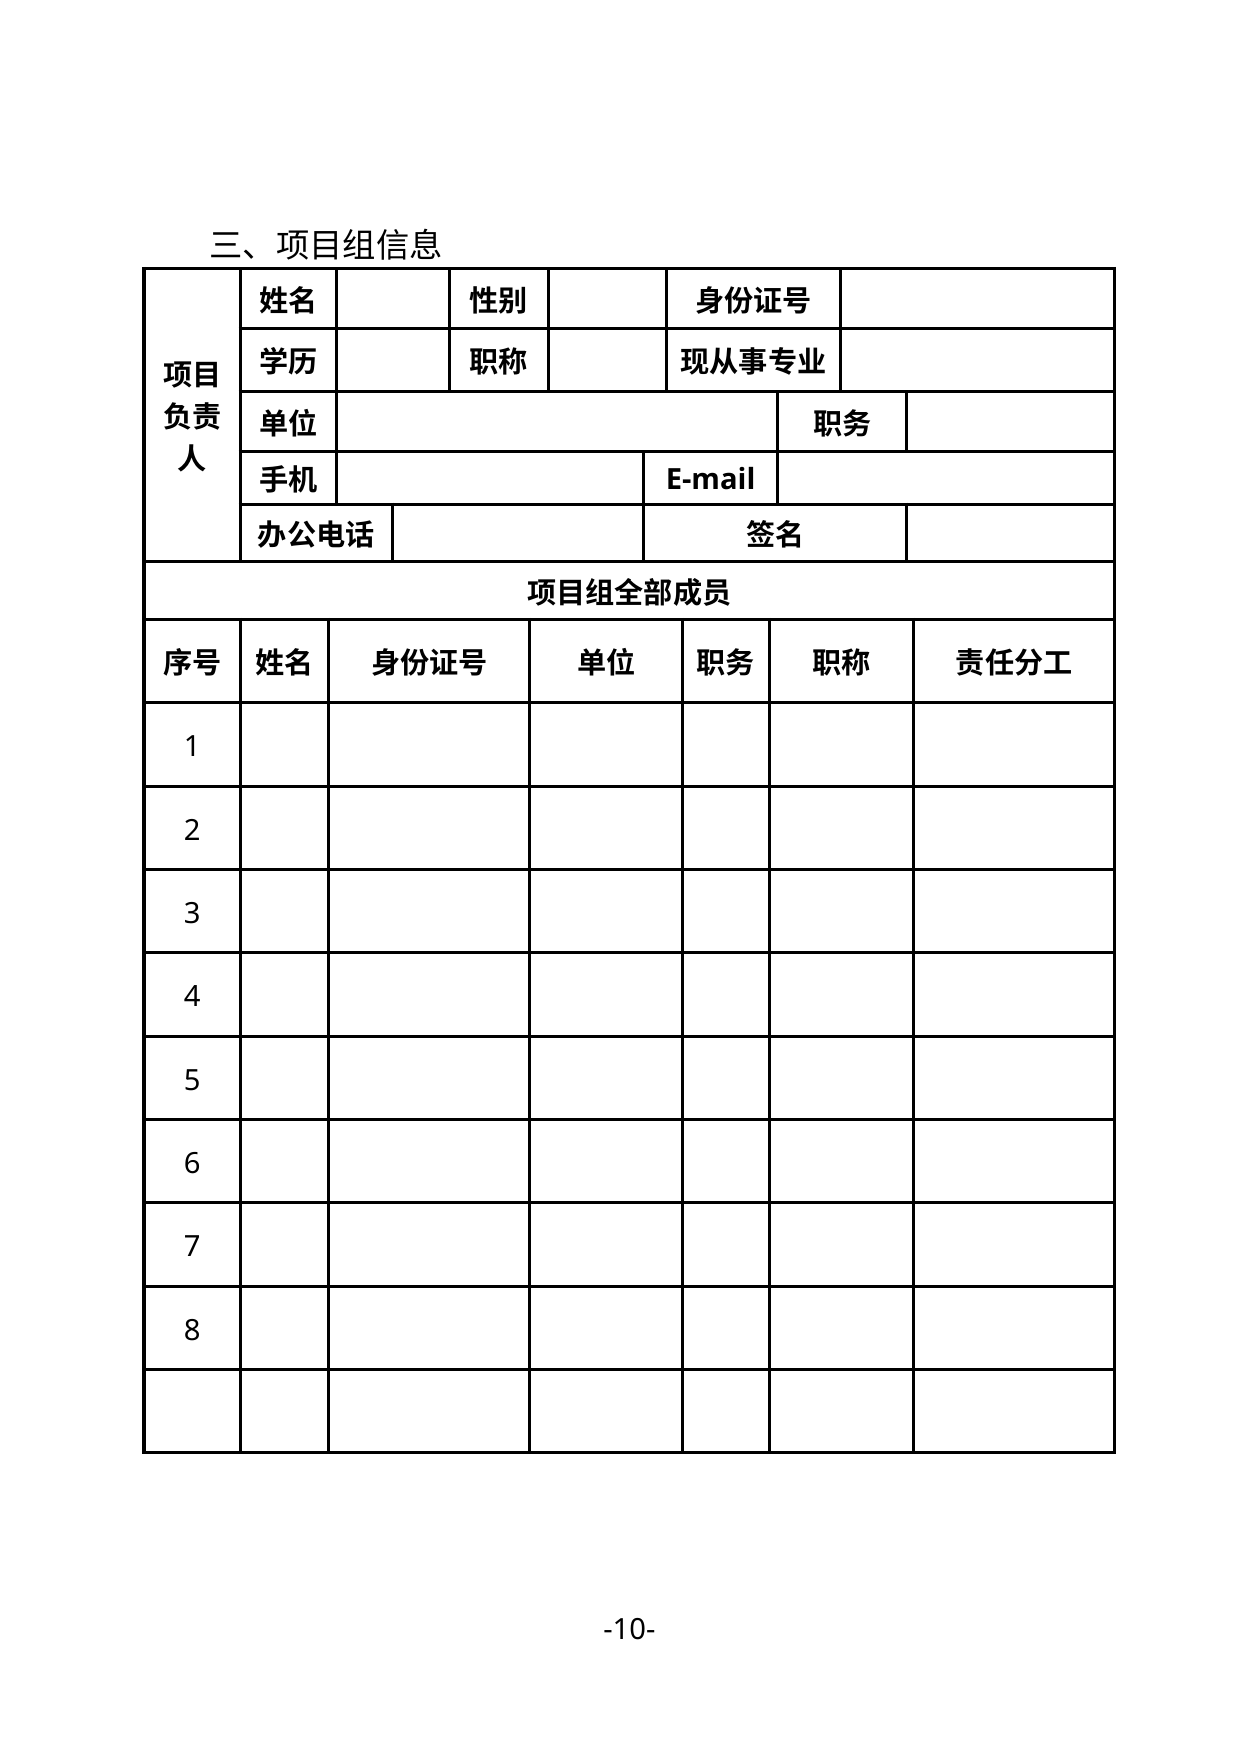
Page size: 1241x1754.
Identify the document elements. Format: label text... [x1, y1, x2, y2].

table_header [550, 270, 665, 327]
table_cell [684, 1371, 768, 1451]
table_cell [779, 453, 1113, 502]
table_cell [242, 1371, 327, 1451]
table_cell 职称 [771, 621, 912, 701]
table_cell [771, 954, 912, 1034]
table_cell [338, 393, 776, 450]
table_cell 5 [146, 1038, 239, 1118]
table_cell [771, 1121, 912, 1201]
table_header 身份证号 [668, 270, 839, 327]
table_cell 办公电话 [242, 506, 391, 560]
table_cell [531, 954, 681, 1034]
table_cell [330, 1371, 528, 1451]
table_cell [771, 1288, 912, 1368]
table_cell [915, 871, 1113, 951]
table_cell 3 [146, 871, 239, 951]
table_cell [242, 871, 327, 951]
table_cell [771, 1038, 912, 1118]
table_cell [330, 1121, 528, 1201]
table_cell [684, 1288, 768, 1368]
table_cell [915, 1121, 1113, 1201]
table_header 姓名 [242, 270, 335, 327]
table_cell 手机 [242, 453, 335, 502]
table_cell [531, 1038, 681, 1118]
table_cell [338, 453, 642, 502]
table_cell 身份证号 [330, 621, 528, 701]
table_cell 序号 [146, 621, 239, 701]
table_cell [394, 506, 642, 560]
table_cell 单位 [242, 393, 335, 450]
table_header [842, 270, 1113, 327]
table_cell [330, 1038, 528, 1118]
table_cell [330, 704, 528, 784]
table_cell [915, 704, 1113, 784]
table_header 项目负责人 [146, 270, 239, 560]
table_cell [684, 1121, 768, 1201]
table_cell [330, 1204, 528, 1284]
table_cell [684, 1038, 768, 1118]
table_cell [842, 330, 1113, 390]
table_cell [531, 1121, 681, 1201]
table_header 性别 [451, 270, 547, 327]
table_cell [915, 1371, 1113, 1451]
table_cell [915, 1038, 1113, 1118]
table_cell [531, 1204, 681, 1284]
table_cell [146, 1371, 239, 1451]
table_cell 签名 [645, 506, 905, 560]
table_cell [771, 704, 912, 784]
table_cell [330, 788, 528, 868]
table_cell 责任分工 [915, 621, 1113, 701]
table_header [338, 270, 448, 327]
table_cell [531, 1288, 681, 1368]
table_cell [684, 871, 768, 951]
table_cell [684, 704, 768, 784]
table_cell 学历 [242, 330, 335, 390]
table_cell 职务 [684, 621, 768, 701]
table_cell 2 [146, 788, 239, 868]
table_cell [771, 1204, 912, 1284]
table_cell [242, 1038, 327, 1118]
table_cell 现从事专业 [668, 330, 839, 390]
table_cell 项目组全部成员 [146, 563, 1113, 618]
table_cell [242, 788, 327, 868]
table_cell 7 [146, 1204, 239, 1284]
table_cell [771, 871, 912, 951]
table_cell 职务 [779, 393, 905, 450]
table_cell [531, 871, 681, 951]
table_cell [242, 1121, 327, 1201]
table_cell [531, 1371, 681, 1451]
table_cell [531, 788, 681, 868]
table_cell [330, 1288, 528, 1368]
table_cell 4 [146, 954, 239, 1034]
text 三、项目组信息 [165, 218, 1093, 267]
table_cell [771, 1371, 912, 1451]
table_cell 6 [146, 1121, 239, 1201]
table_cell [908, 506, 1113, 560]
table_cell [242, 1288, 327, 1368]
table_cell [242, 704, 327, 784]
table_cell [550, 330, 665, 390]
table_cell [330, 871, 528, 951]
table_cell 1 [146, 704, 239, 784]
table_cell [684, 788, 768, 868]
table_cell 职称 [451, 330, 547, 390]
table_cell 姓名 [242, 621, 327, 701]
table_cell [531, 704, 681, 784]
table_cell [915, 788, 1113, 868]
table_cell 单位 [531, 621, 681, 701]
table_cell 8 [146, 1288, 239, 1368]
table_cell [338, 330, 448, 390]
table_cell [915, 954, 1113, 1034]
table_cell [242, 1204, 327, 1284]
table_cell [771, 788, 912, 868]
table_cell [915, 1288, 1113, 1368]
table_cell [684, 1204, 768, 1284]
table_cell [242, 954, 327, 1034]
table_cell [330, 954, 528, 1034]
table_cell [915, 1204, 1113, 1284]
table_cell E-mail [645, 453, 776, 502]
table_cell [908, 393, 1113, 450]
table_cell [684, 954, 768, 1034]
